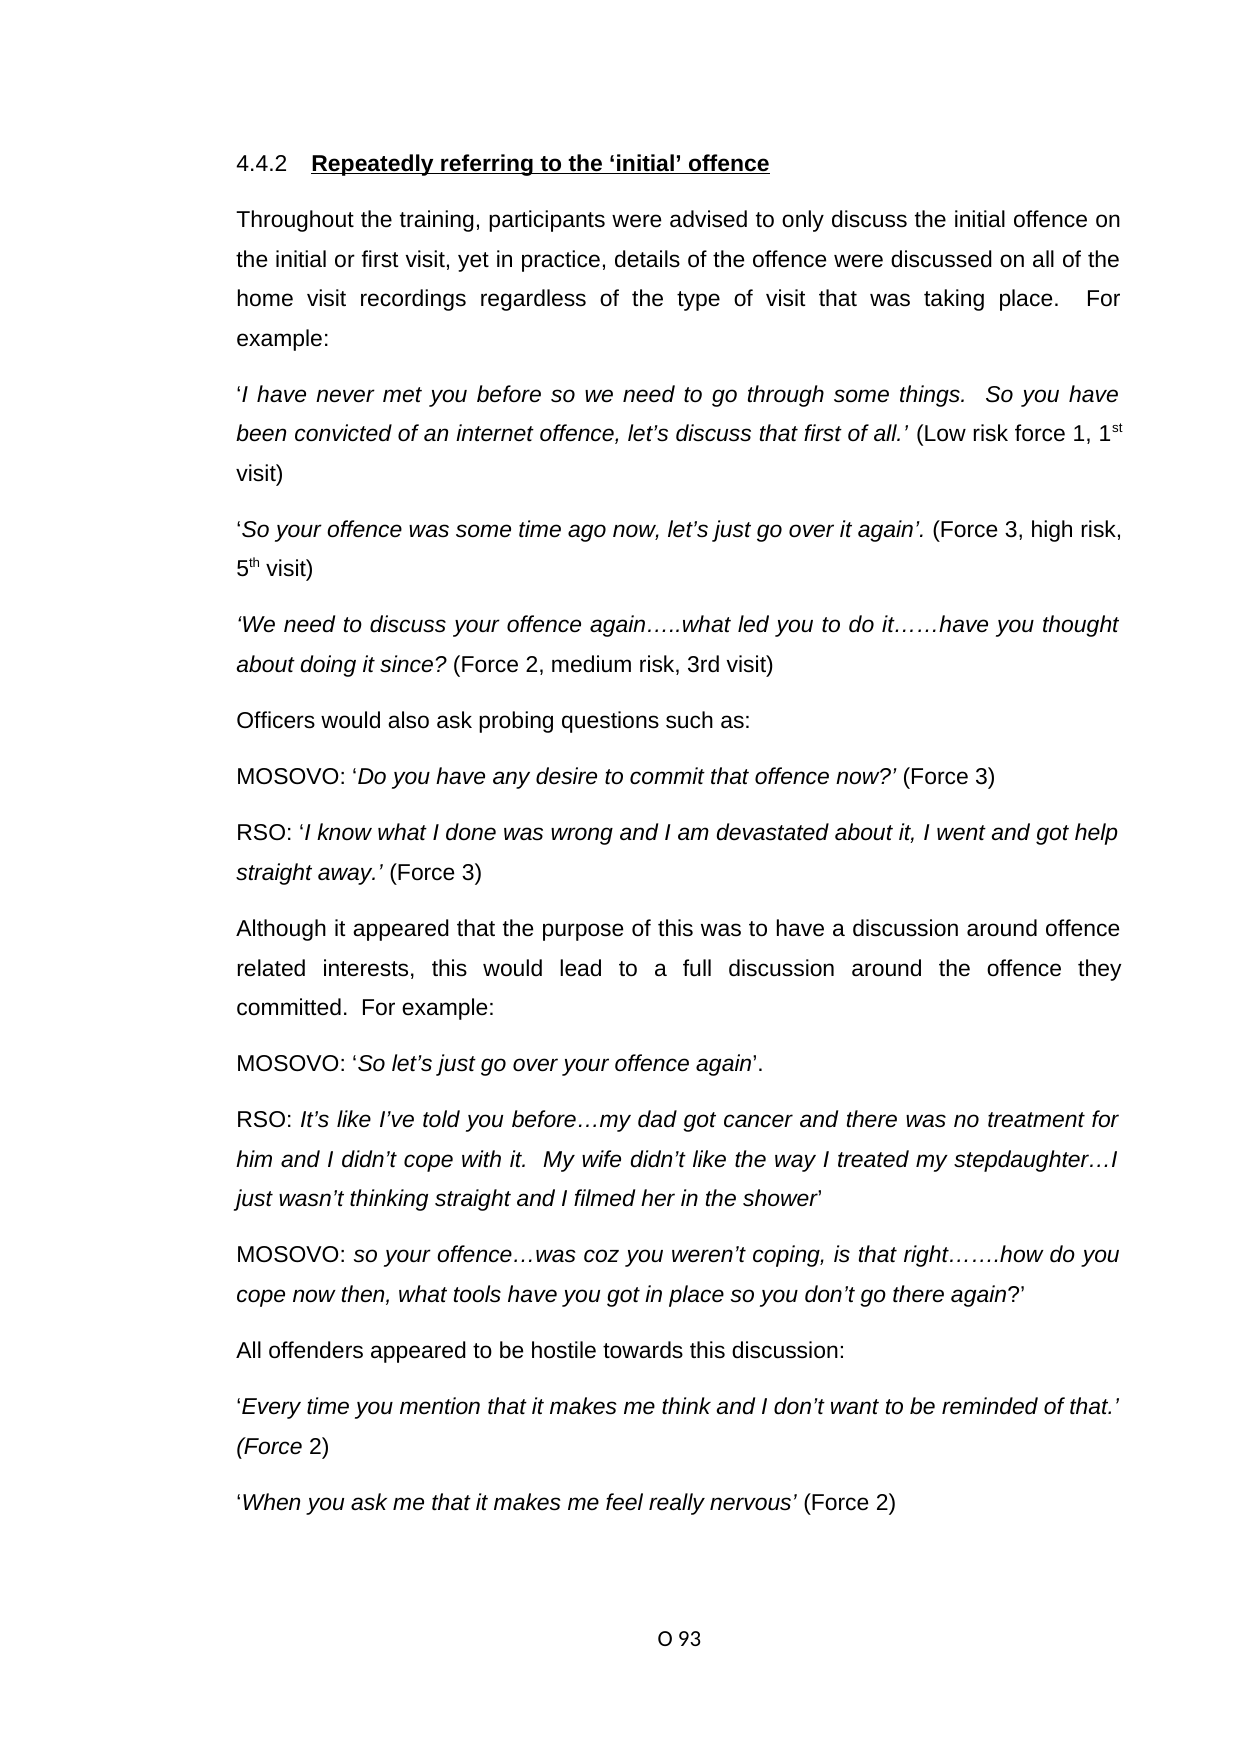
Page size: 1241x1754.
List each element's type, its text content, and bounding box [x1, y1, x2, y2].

text Although it appeared that the purpose of this was to have a discussion around offence related interests, this would lead to a full discussion around the offence they committed. For example: [236, 915, 1122, 1020]
text ‘When you ask me that it makes me feel really nervous’ (Force 2) [236, 1489, 1122, 1515]
text RSO: ‘I know what I done was wrong and I am devastated about it, I went and got help straight away.’ (Force 3) [236, 819, 1122, 885]
text ‘Every time you mention that it makes me think and I don’t want to be reminded of that.’ (Force 2) [236, 1393, 1122, 1459]
text ‘We need to discuss your offence again…..what led you to do it……have you thought about doing it since? (Force 2, medium risk, 3rd visit) [236, 611, 1122, 677]
text Officers would also ask probing questions such as: [236, 707, 1122, 733]
text MOSOVO: so your offence…was coz you weren’t coping, is that right…….how do you cope now then, what tools have you got in place so you don’t go there again?’ [236, 1241, 1122, 1307]
text Throughout the training, participants were advised to only discuss the initial offence on the initial or first visit, yet in practice, details of the offence were discussed on all of the home visit recordings regardless of the type of visit that was taking place. For example: [236, 206, 1122, 351]
list Repeatedly referring to the ‘initial’ offence [236, 150, 1122, 176]
text All offenders appeared to be hostile towards this discussion: [236, 1337, 1122, 1363]
text ‘I have never met you before so we need to go through some things. So you have been convicted of an internet offence, let’s discuss that first of all.’ (Low risk force 1, 1st visit) [236, 381, 1122, 486]
text ‘So your offence was some time ago now, let’s just go over it again’. (Force 3, high risk, 5th visit) [236, 516, 1122, 582]
text RSO: It’s like I’ve told you before…my dad got cancer and there was no treatment for him and I didn’t cope with it. My wife didn’t like the way I treated my stepdaughter…I just wasn’t thinking straight and I filmed her in the shower’ [236, 1106, 1122, 1212]
text MOSOVO: ‘Do you have any desire to commit that offence now?’ (Force 3) [236, 763, 1122, 789]
text MOSOVO: ‘So let’s just go over your offence again’. [236, 1050, 1122, 1076]
